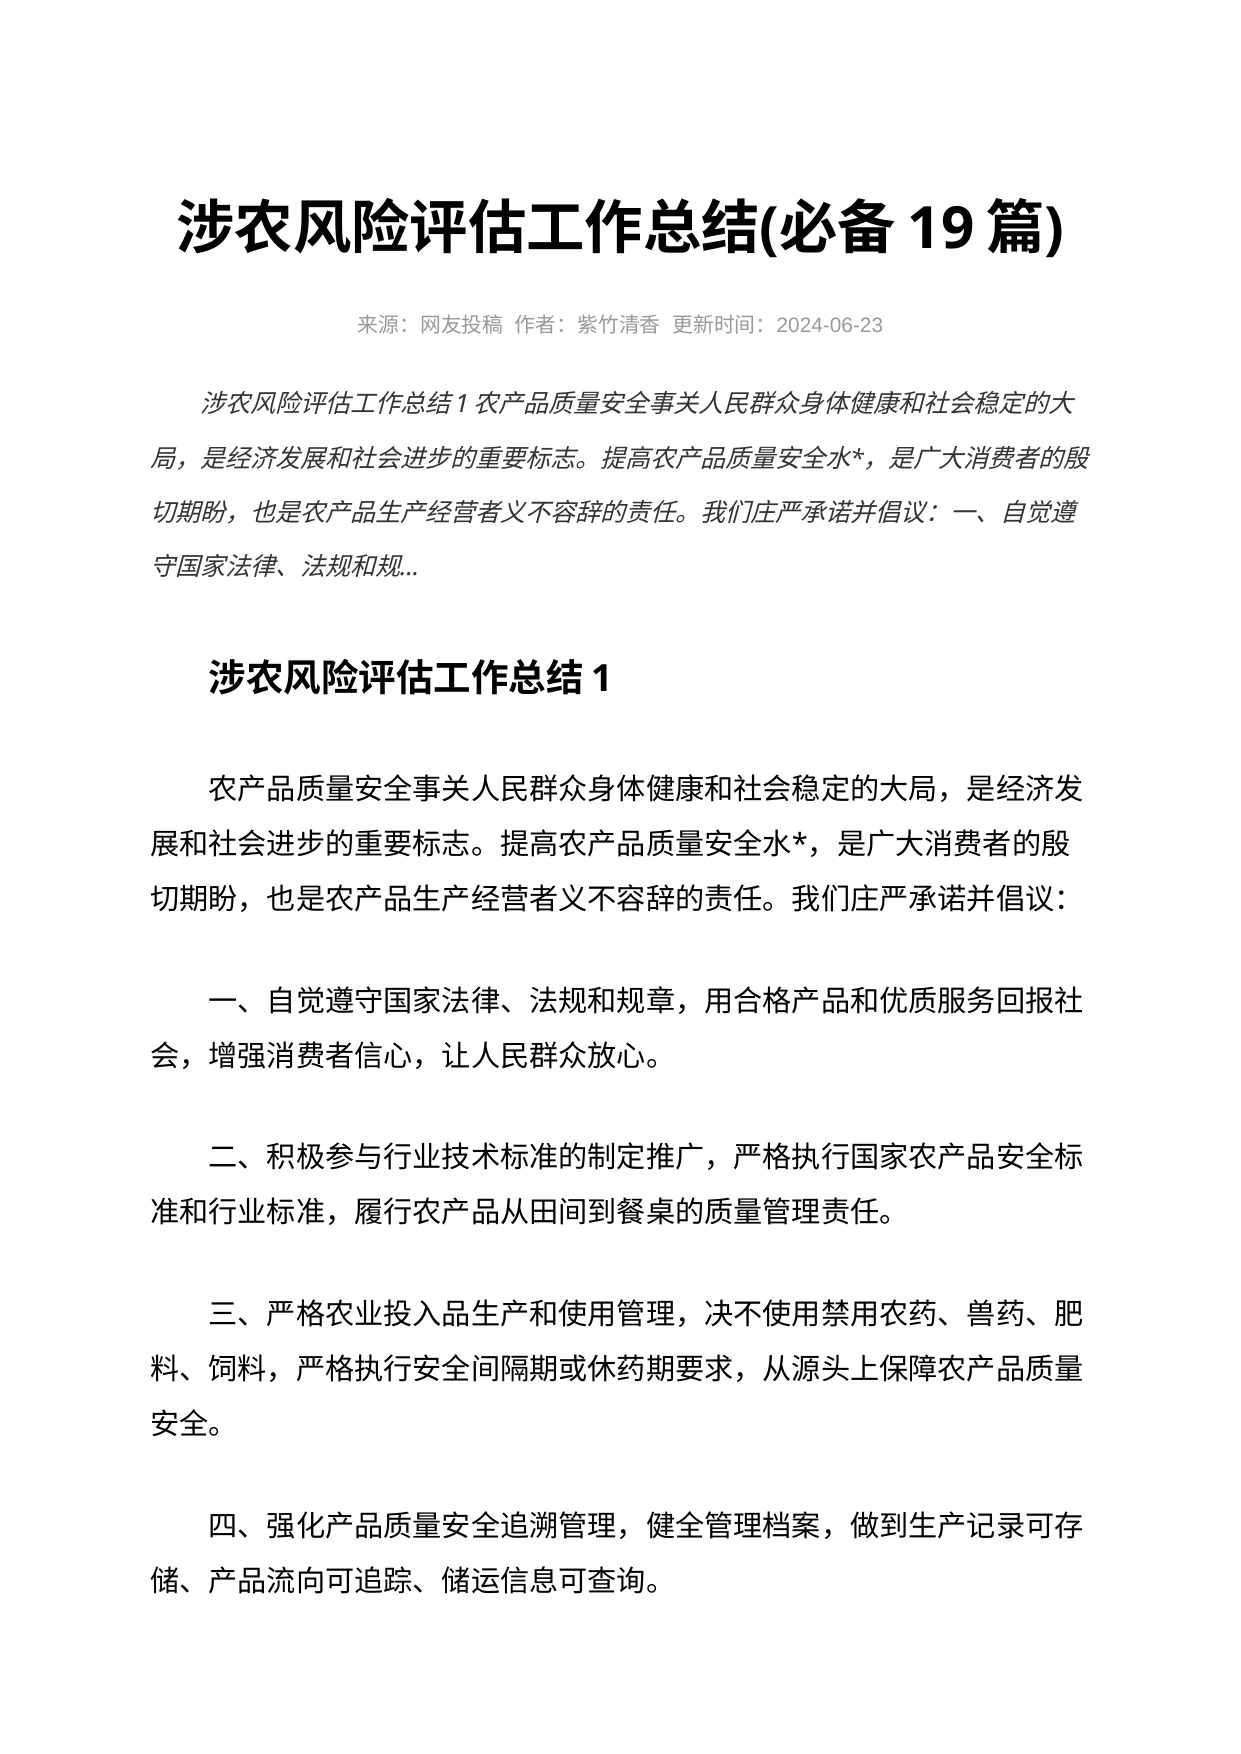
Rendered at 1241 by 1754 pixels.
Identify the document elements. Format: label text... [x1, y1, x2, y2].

text 一、自觉遵守国家法律、法规和规章，用合格产品和优质服务回报社会，增强消费者信心，让人民群众放心。 [150, 977, 1090, 1074]
text 来源：网友投稿 作者：紫竹清香 更新时间：2024-06-23 [150, 313, 1090, 337]
text 涉农风险评估工作总结1农产品质量安全事关人民群众身体健康和社会稳定的大局，是经济发展和社会进步的重要标志。提高农产品质量安全水*，是广大消费者的殷切期盼，也是农产品生产经营者义不容辞的责任。我们庄严承诺并倡议：一、自觉遵守国家法律、法规和规... [150, 384, 1090, 583]
text 三、严格农业投入品生产和使用管理，决不使用禁用农药、兽药、肥料、饲料，严格执行安全间隔期或休药期要求，从源头上保障农产品质量安全。 [150, 1291, 1090, 1443]
subtitle 涉农风险评估工作总结(必备19篇) [150, 181, 1090, 266]
text 二、积极参与行业技术标准的制定推广，严格执行国家农产品安全标准和行业标准，履行农产品从田间到餐桌的质量管理责任。 [150, 1134, 1090, 1231]
text 四、强化产品质量安全追溯管理，健全管理档案，做到生产记录可存储、产品流向可追踪、储运信息可查询。 [150, 1502, 1090, 1599]
text 涉农风险评估工作总结1 [150, 648, 1090, 703]
text 农产品质量安全事关人民群众身体健康和社会稳定的大局，是经济发展和社会进步的重要标志。提高农产品质量安全水*，是广大消费者的殷切期盼，也是农产品生产经营者义不容辞的责任。我们庄严承诺并倡议： [150, 766, 1090, 918]
